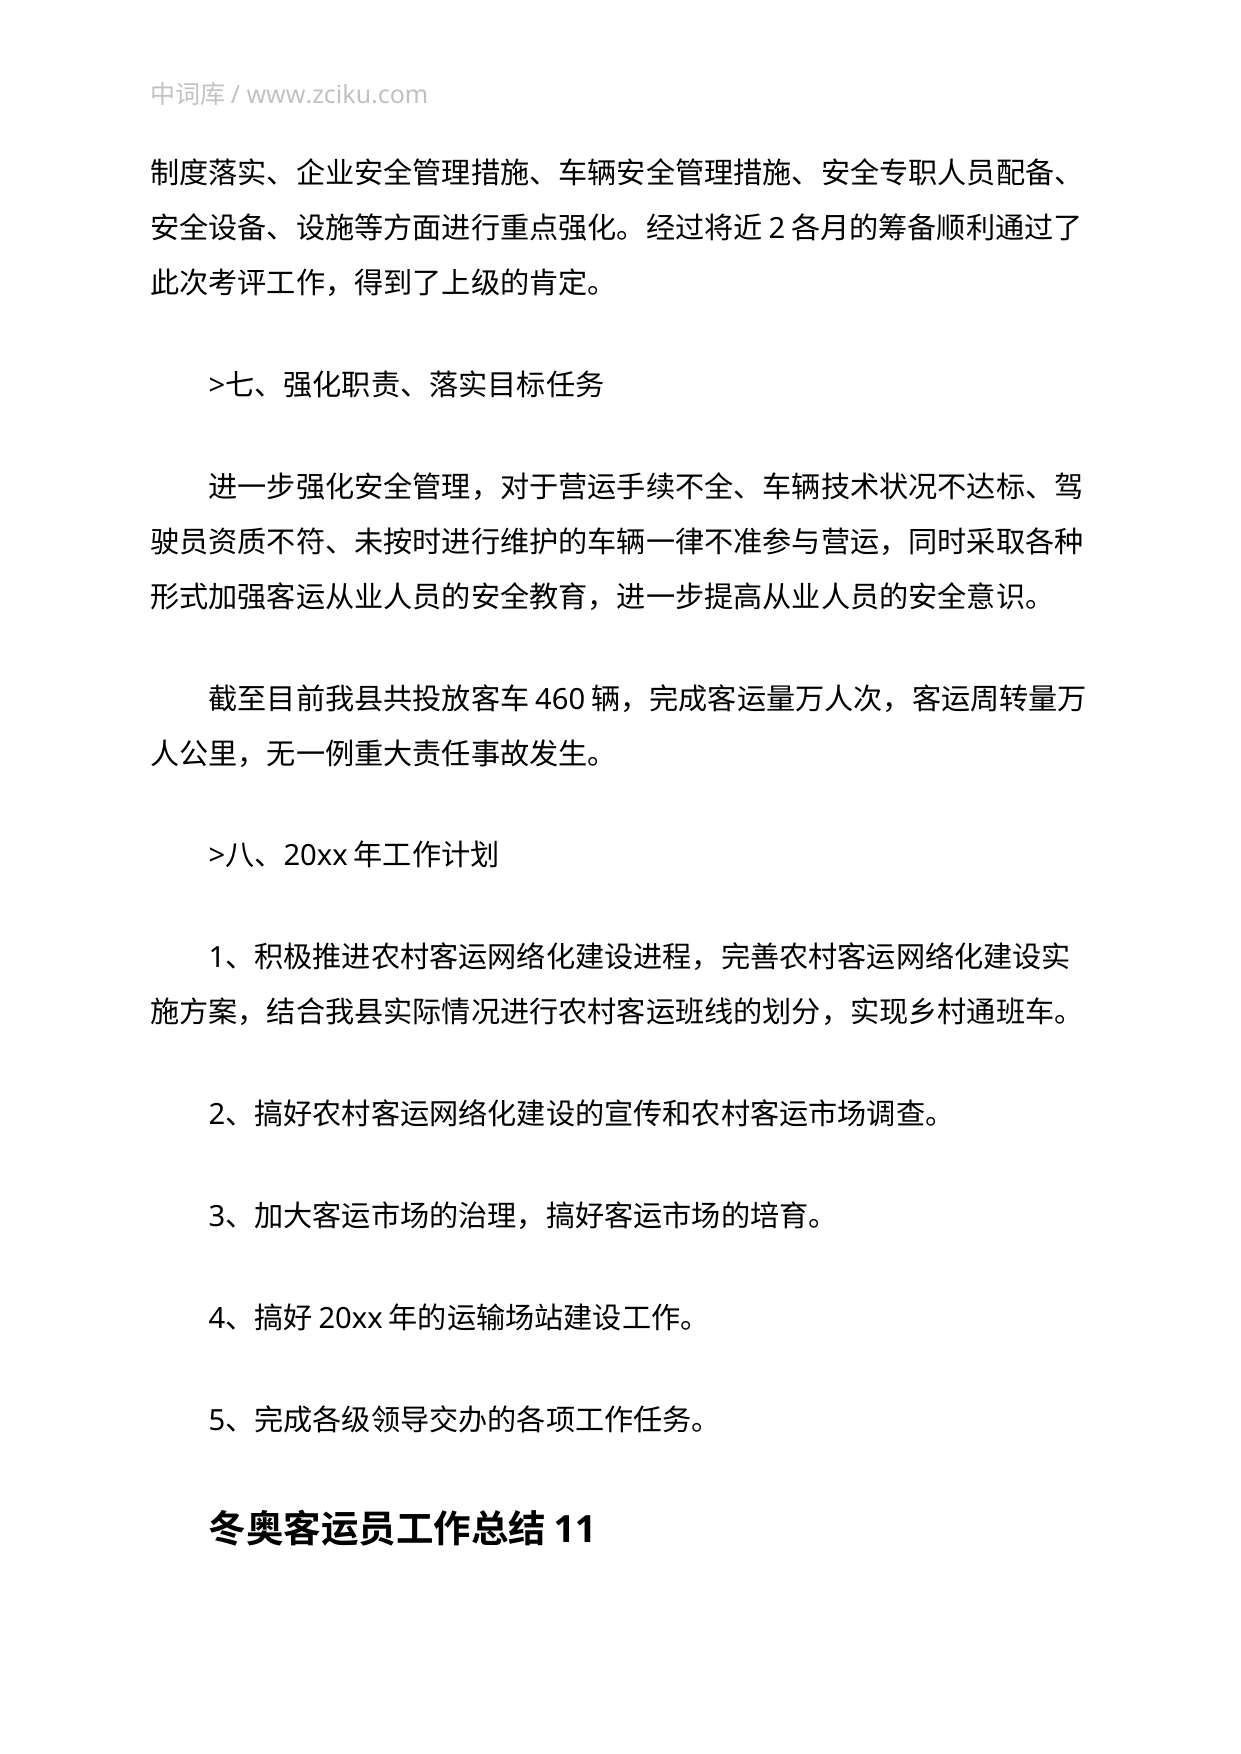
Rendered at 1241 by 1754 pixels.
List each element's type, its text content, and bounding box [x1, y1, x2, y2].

text 2、搞好农村客运网络化建设的宣传和农村客运市场调查。 [150, 1091, 1090, 1133]
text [150, 150, 1090, 302]
text 冬奥客运员工作总结11 [150, 1499, 1090, 1553]
text 1、积极推进农村客运网络化建设进程，完善农村客运网络化建设实施方案，结合我县实际情况进行农村客运班线的划分，实现乡村通班车。 [150, 934, 1090, 1031]
text 截至目前我县共投放客车460辆，完成客运量万人次，客运周转量万人公里，无一例重大责任事故发生。 [150, 675, 1090, 772]
text 进一步强化安全管理，对于营运手续不全、车辆技术状况不达标、驾驶员资质不符、未按时进行维护的车辆一律不准参与营运，同时采取各种形式加强客运从业人员的安全教育，进一步提高从业人员的安全意识。 [150, 464, 1090, 616]
text 4、搞好20xx年的运输场站建设工作。 [150, 1295, 1090, 1337]
text 3、加大客运市场的治理，搞好客运市场的培育。 [150, 1193, 1090, 1235]
text >八、20xx年工作计划 [150, 832, 1090, 874]
text 5、完成各级领导交办的各项工作任务。 [150, 1397, 1090, 1439]
text >七、强化职责、落实目标任务 [150, 362, 1090, 404]
